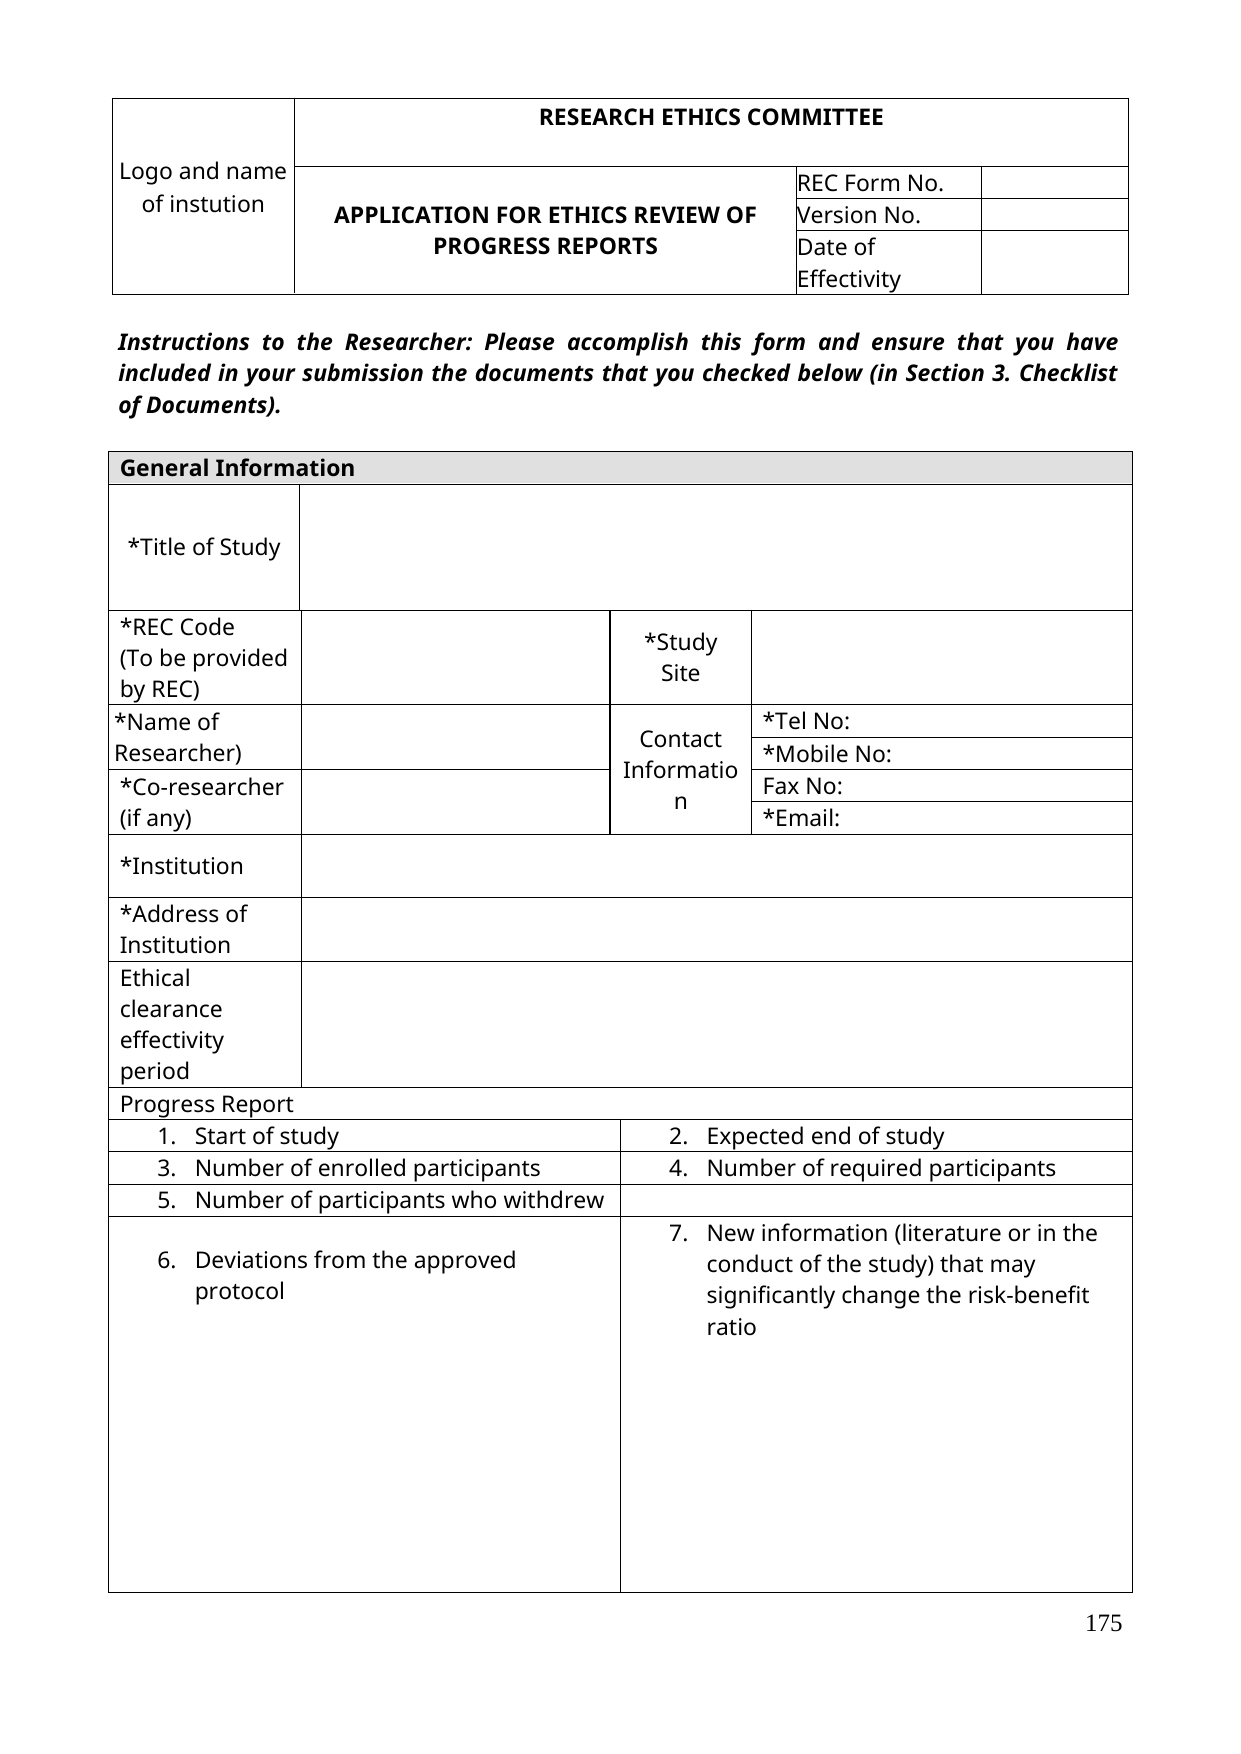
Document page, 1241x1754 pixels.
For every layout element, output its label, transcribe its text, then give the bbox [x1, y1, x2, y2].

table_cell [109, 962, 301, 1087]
text Instructions to the Researcher: Please accomplish this form and ensure that you have included in your submission the documents that you checked below (in Section 3. Checklist of Documents). [118, 326, 1122, 420]
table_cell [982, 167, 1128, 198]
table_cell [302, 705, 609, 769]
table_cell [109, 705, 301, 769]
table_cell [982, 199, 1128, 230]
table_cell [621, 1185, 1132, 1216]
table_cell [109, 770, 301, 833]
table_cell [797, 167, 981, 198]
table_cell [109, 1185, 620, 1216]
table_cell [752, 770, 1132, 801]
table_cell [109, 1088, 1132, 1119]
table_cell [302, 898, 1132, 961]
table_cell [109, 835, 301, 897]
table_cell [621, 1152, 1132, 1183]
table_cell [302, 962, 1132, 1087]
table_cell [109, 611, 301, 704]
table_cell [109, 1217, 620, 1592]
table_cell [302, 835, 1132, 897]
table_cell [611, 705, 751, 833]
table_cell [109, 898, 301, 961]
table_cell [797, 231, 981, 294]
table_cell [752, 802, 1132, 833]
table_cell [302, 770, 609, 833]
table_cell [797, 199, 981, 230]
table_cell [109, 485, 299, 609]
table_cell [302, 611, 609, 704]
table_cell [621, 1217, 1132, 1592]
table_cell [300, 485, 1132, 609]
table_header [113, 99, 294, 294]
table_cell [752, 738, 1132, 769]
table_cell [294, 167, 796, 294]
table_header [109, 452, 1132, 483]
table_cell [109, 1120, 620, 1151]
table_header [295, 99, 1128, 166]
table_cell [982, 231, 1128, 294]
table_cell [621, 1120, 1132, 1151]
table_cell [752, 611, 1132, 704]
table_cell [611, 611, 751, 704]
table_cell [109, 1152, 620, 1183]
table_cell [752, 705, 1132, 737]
